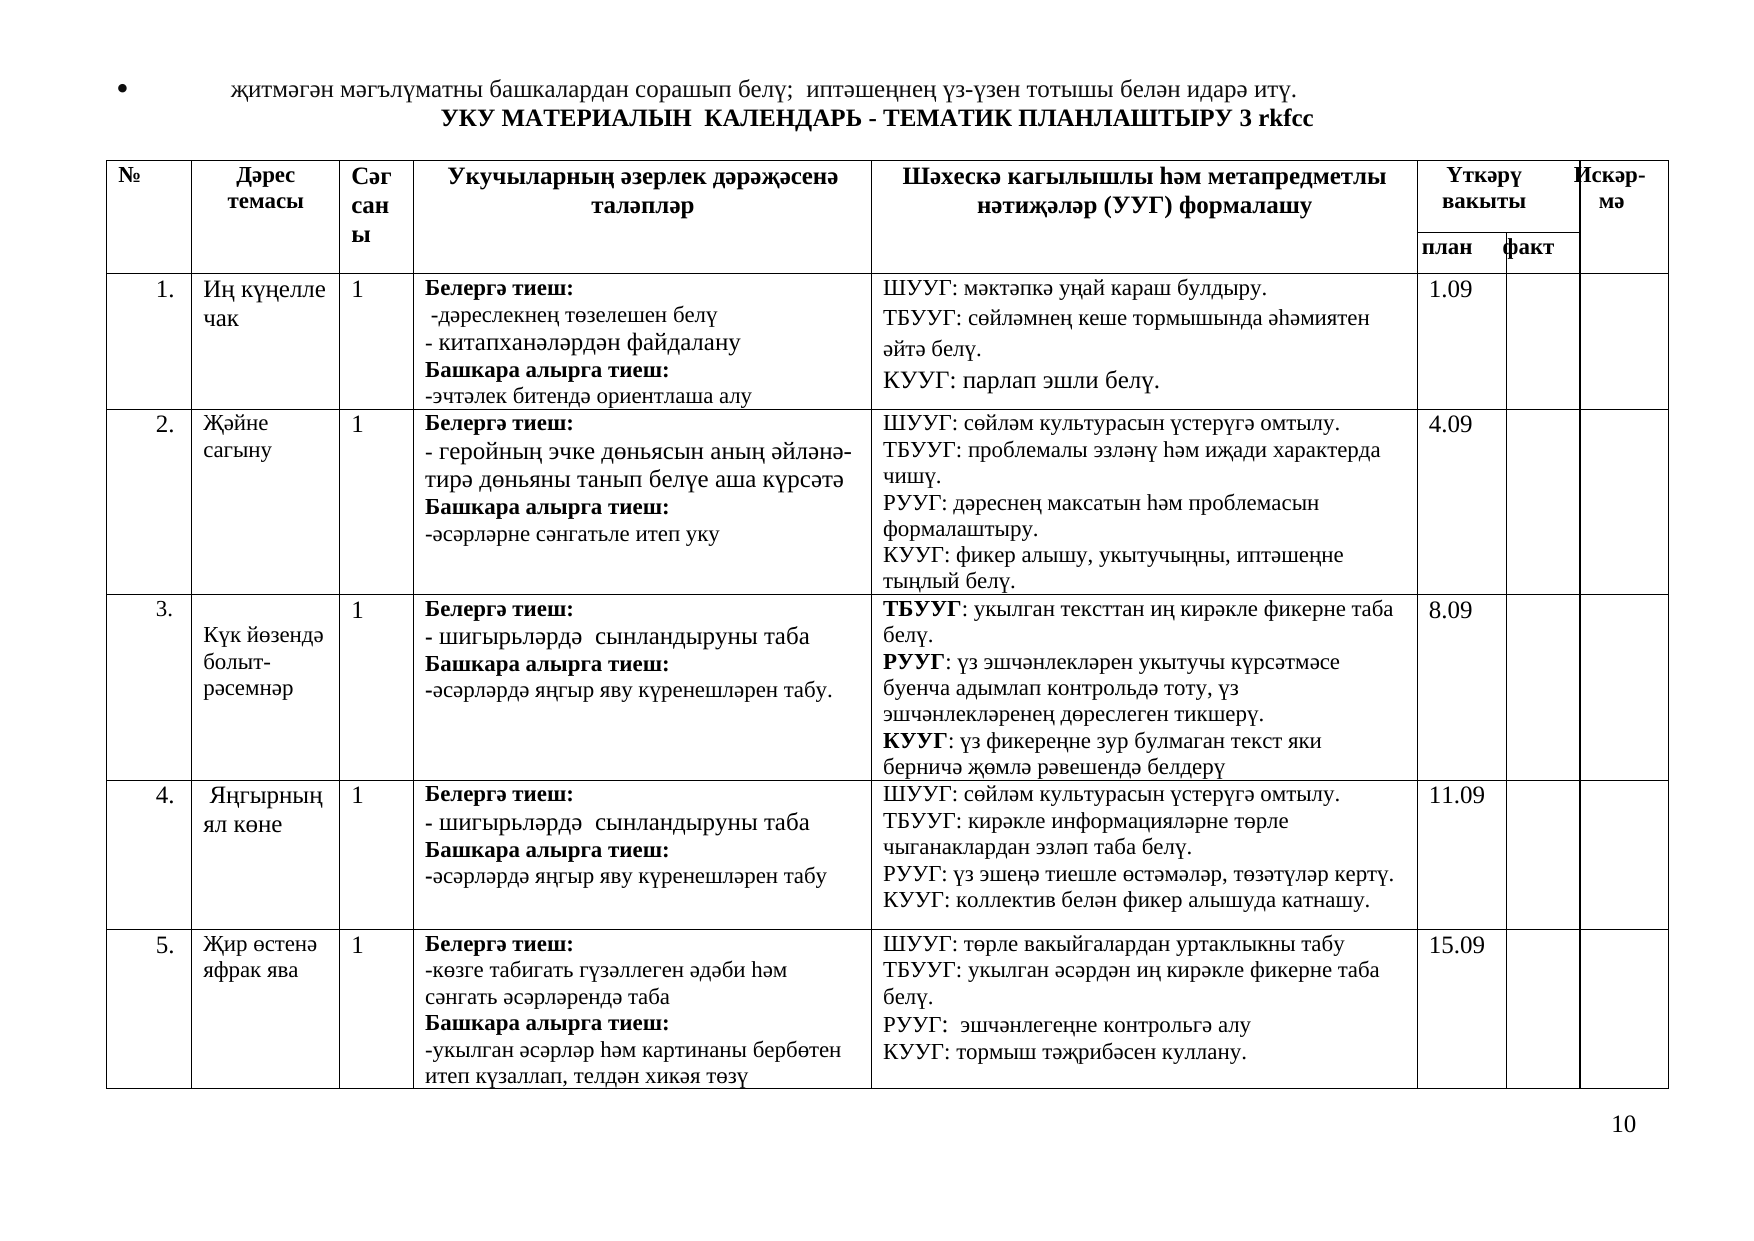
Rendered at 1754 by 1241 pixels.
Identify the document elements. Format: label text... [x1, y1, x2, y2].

table_cell Җир өстенә яфрак ява [192, 930, 339, 1088]
table_header Үткәрү вакыты [1418, 161, 1579, 232]
table_cell ШУУГ: сөйләм культурасын үстерүгә омтылу. ТБУУГ: проблемалы эзләнү һәм иҗади характерда чишү. РУУГ: дәреснең максатын һәм проблемасын формалаштыру. КУУГ: фикер алышу, укытучыңны, иптәшеңне тыңлый белү. [872, 410, 1417, 594]
table_cell план [1418, 233, 1506, 273]
table_cell Күк йөзендә болыт- рәсемнәр [192, 595, 339, 779]
table_cell 2. [107, 410, 191, 594]
table_cell 11.09 [1418, 781, 1506, 929]
text УКУ МАТЕРИАЛЫН КАЛЕНДАРЬ - ТЕМАТИК ПЛАНЛАШТЫРУ 3 rkfcc [118, 103, 1636, 131]
table_cell ШУУГ: мәктәпкә уңай караш булдыру. ТБУУГ: сөйләмнең кеше тормышында әһәмиятен әйтә белү. КУУГ: парлап эшли белү. [872, 274, 1417, 408]
table_cell Җәйне сагыну [192, 410, 339, 594]
table_cell ШУУГ: төрле вакыйгалардан уртаклыкны табу ТБУУГ: укылган әсәрдән иң кирәкле фикерне таба белү. РУУГ: эшчәнлегеңне контрольгә алу КУУГ: тормыш тәҗрибәсен куллану. [872, 930, 1417, 1088]
table_cell Белергә тиеш: - шигырьләрдә сынландыруны таба Башкара алырга тиеш: -әсәрләрдә яңгыр яву күренешләрен табу. [414, 595, 871, 779]
list җитмәгән мәгълүматны башкалардан сорашып белү; иптәшеңнең үз-үзен тотышы белән идарә итү. [118, 74, 1636, 103]
table_cell 4 [107, 595, 191, 779]
table_cell 1 [340, 595, 413, 779]
table_cell Иң күңелле чак [192, 274, 339, 408]
table_cell Белергә тиеш: -дәреслекнең төзелешен белү - китапханәләрдән файдалану Башкара алырга тиеш: -эчтәлек битендә ориентлаша алу [414, 274, 871, 408]
table_cell Белергә тиеш: -көзге табигать гүзәллеген әдәби һәм сәнгать әсәрләрендә таба Башкара алырга тиеш: -укылган әсәрләр һәм картинаны бербөтен итеп күзаллап, телдән хикәя төзү [414, 930, 871, 1088]
table_cell ШУУГ: сөйләм культурасын үстерүгә омтылу. ТБУУГ: кирәкле информацияләрне төрле чыганаклардан эзләп таба белү. РУУГ: үз эшеңә тиешле өстәмәләр, төзәтүләр кертү. КУУГ: коллектив белән фикер алышуда катнашу. [872, 781, 1417, 929]
table_cell [1507, 930, 1579, 1088]
table_cell 1.09 [1418, 274, 1506, 408]
table_cell 1 [340, 781, 413, 929]
table_header Сәг саны [340, 161, 413, 273]
table_cell 1 [340, 274, 413, 408]
table_cell 1 [340, 410, 413, 594]
table_header Искәр- мә [1581, 161, 1668, 273]
table_cell Белергә тиеш: - геройның эчке дөньясын аның әйләнә-тирә дөньяны танып белүе аша күрсәтә Башкара алырга тиеш: -әсәрләрне сәнгатьле итеп уку [414, 410, 871, 594]
table_cell [1581, 274, 1668, 408]
table_header № [107, 161, 191, 273]
table_cell Яңгырның ял көне [192, 781, 339, 929]
table_cell 7 [107, 930, 191, 1088]
table_header Укучыларның әзерлек дәрәҗәсенә таләпләр [414, 161, 871, 273]
table_cell [1581, 410, 1668, 594]
table_cell [1581, 781, 1668, 929]
table_header Дәрес темасы [192, 161, 339, 273]
table_cell [1507, 595, 1579, 779]
table_cell 4.09 [1418, 410, 1506, 594]
table_cell [1581, 595, 1668, 779]
table_cell [1507, 781, 1579, 929]
table_cell [1507, 274, 1579, 408]
table_cell 8.09 [1418, 595, 1506, 779]
table_cell 1 [340, 930, 413, 1088]
table_cell 6 [107, 781, 191, 929]
table_cell 15.09 [1418, 930, 1506, 1088]
table_cell факт [1507, 233, 1579, 273]
table_cell [1507, 410, 1579, 594]
table_cell Белергә тиеш: - шигырьләрдә сынландыруны таба Башкара алырга тиеш: -әсәрләрдә яңгыр яву күренешләрен табу [414, 781, 871, 929]
table_cell ТБУУГ: укылган тексттан иң кирәкле фикерне таба белү. РУУГ: үз эшчәнлекләрен укытучы күрсәтмәсе буенча адымлап контрольдә тоту, үз эшчәнлекләренең дөреслеген тикшерү. КУУГ: үз фикереңне зур булмаган текст яки берничә җөмлә рәвешендә белдерү [872, 595, 1417, 779]
table_header Шәхескә кагылышлы һәм метапредметлы нәтиҗәләр (УУГ) формалашу [872, 161, 1417, 273]
table_cell 1. [107, 274, 191, 408]
table_cell [1581, 930, 1668, 1088]
